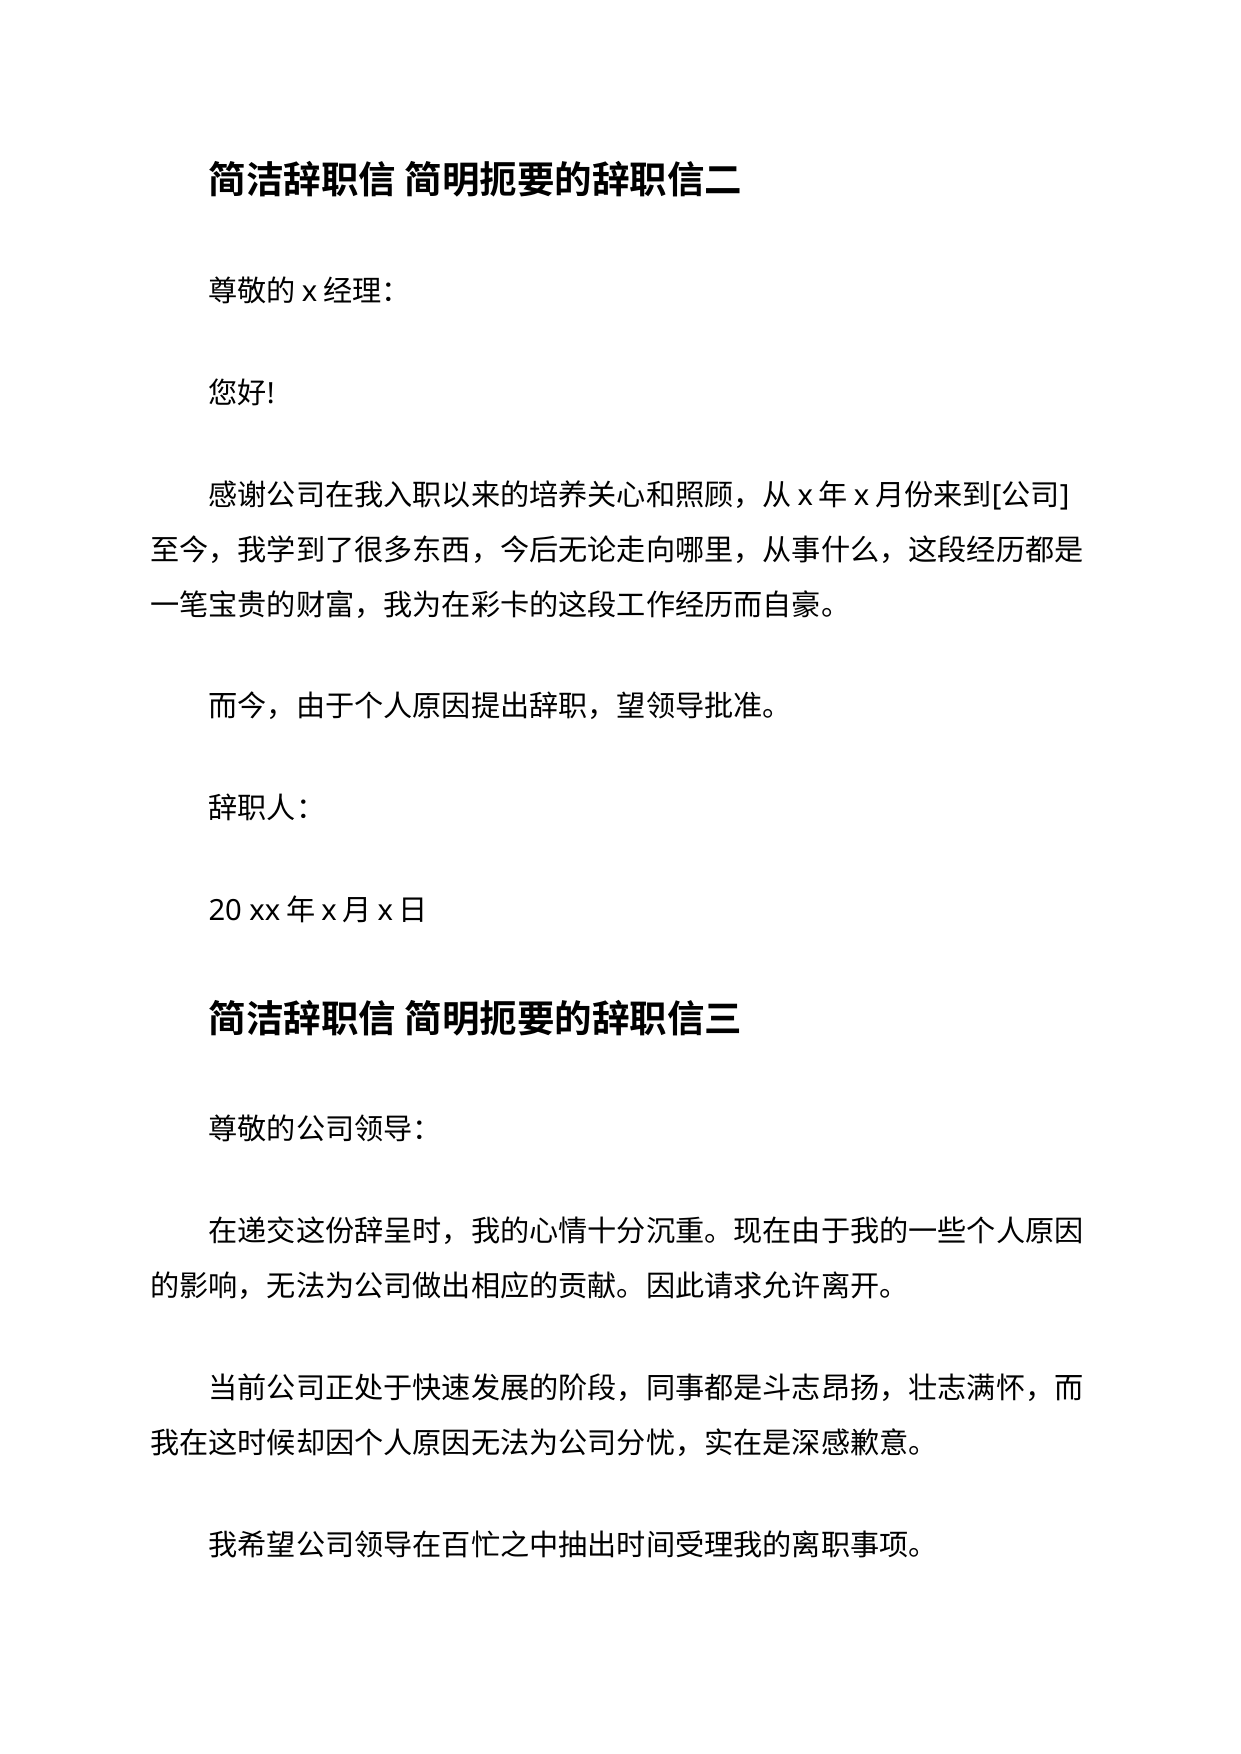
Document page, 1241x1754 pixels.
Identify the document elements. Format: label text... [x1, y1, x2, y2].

text 20 xx年x月x日 [150, 887, 1090, 929]
text 简洁辞职信 简明扼要的辞职信二 [150, 150, 1090, 204]
text 您好! [150, 369, 1090, 412]
text 而今，由于个人原因提出辞职，望领导批准。 [150, 683, 1090, 725]
text 简洁辞职信 简明扼要的辞职信三 [150, 988, 1090, 1043]
text 辞职人： [150, 785, 1090, 827]
text 感谢公司在我入职以来的培养关心和照顾，从x年x月份来到[公司]至今，我学到了很多东西，今后无论走向哪里，从事什么，这段经历都是一笔宝贵的财富，我为在彩卡的这段工作经历而自豪。 [150, 471, 1090, 623]
text 尊敬的公司领导： [150, 1106, 1090, 1148]
text 在递交这份辞呈时，我的心情十分沉重。现在由于我的一些个人原因的影响，无法为公司做出相应的贡献。因此请求允许离开。 [150, 1208, 1090, 1305]
text 尊敬的x经理： [150, 267, 1090, 310]
text 当前公司正处于快速发展的阶段，同事都是斗志昂扬，壮志满怀，而我在这时候却因个人原因无法为公司分忧，实在是深感歉意。 [150, 1364, 1090, 1462]
text 我希望公司领导在百忙之中抽出时间受理我的离职事项。 [150, 1521, 1090, 1563]
